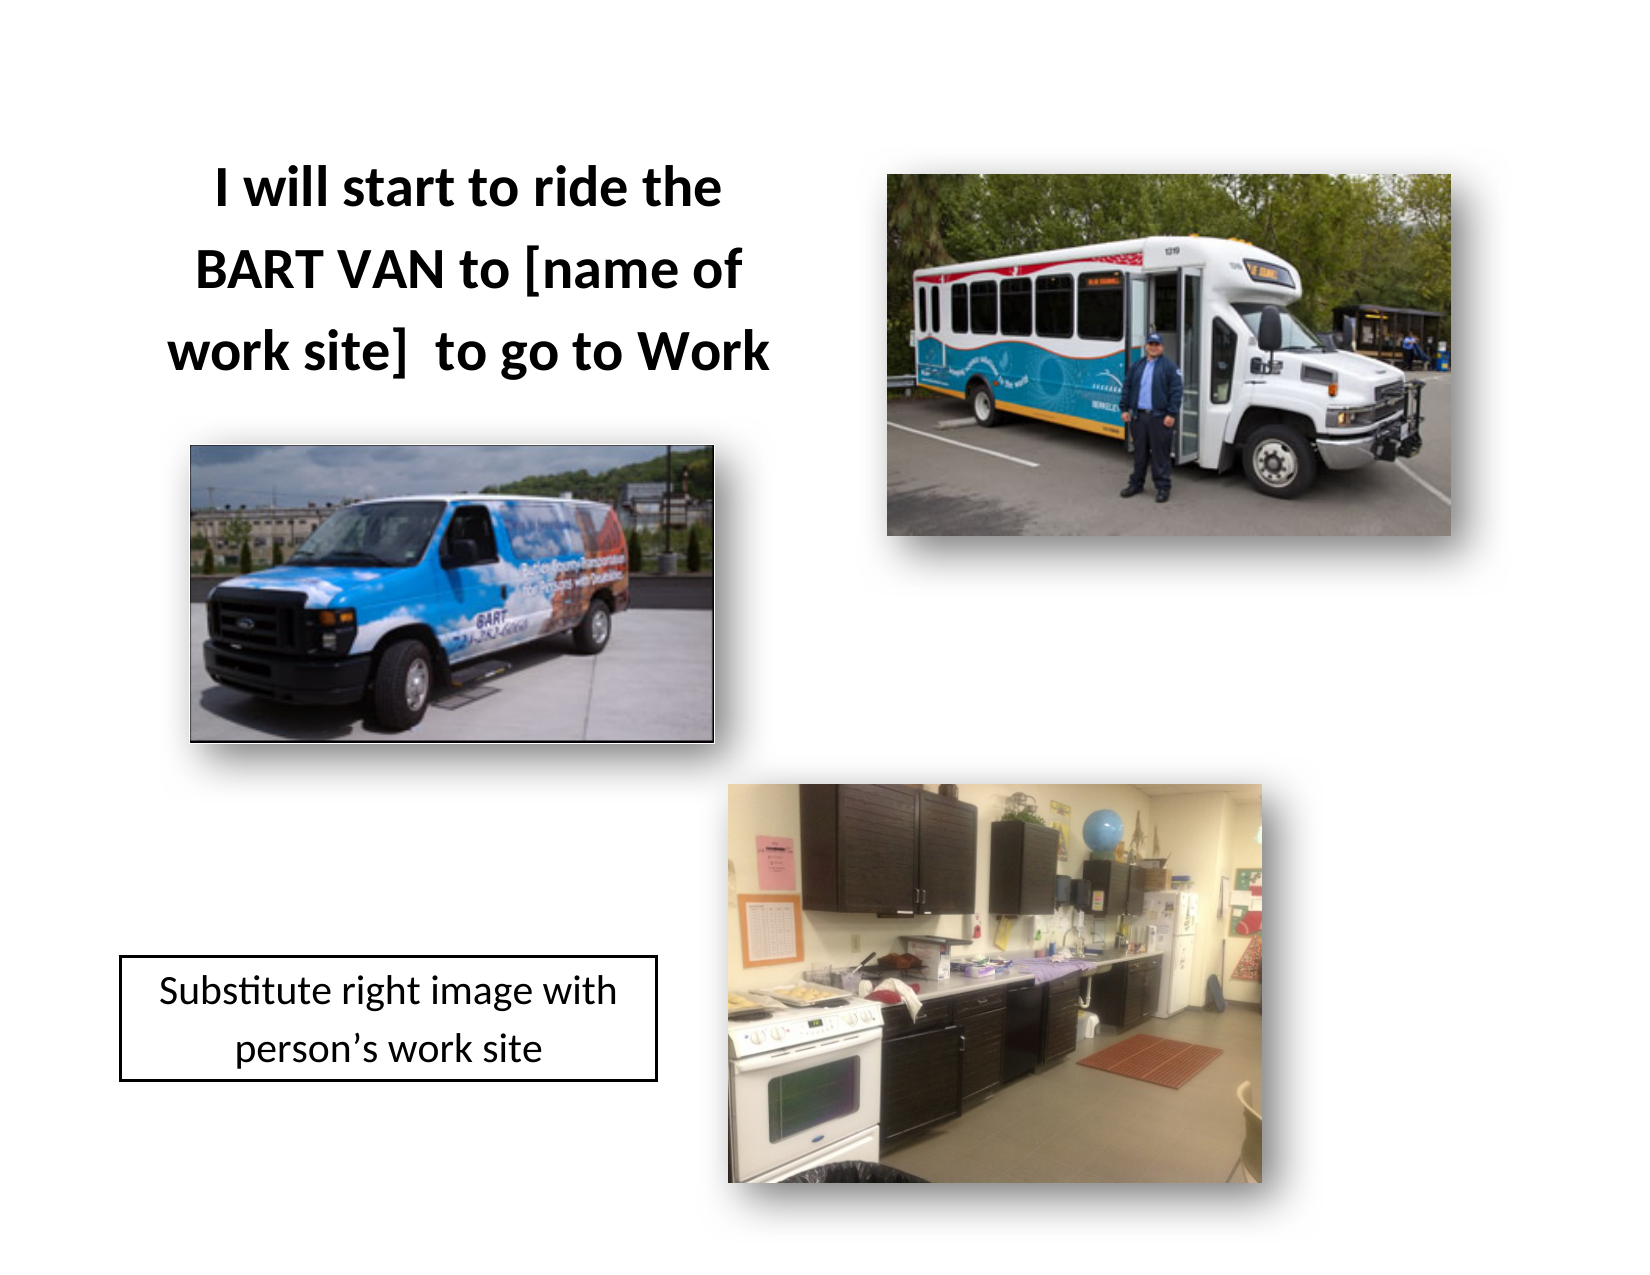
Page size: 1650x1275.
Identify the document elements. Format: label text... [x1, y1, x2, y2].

picture [887, 174, 1451, 536]
picture [190, 445, 714, 743]
text I will start to ride the BART VAN to [name of work site] to go to Work [150, 150, 787, 385]
picture [728, 784, 1262, 1183]
